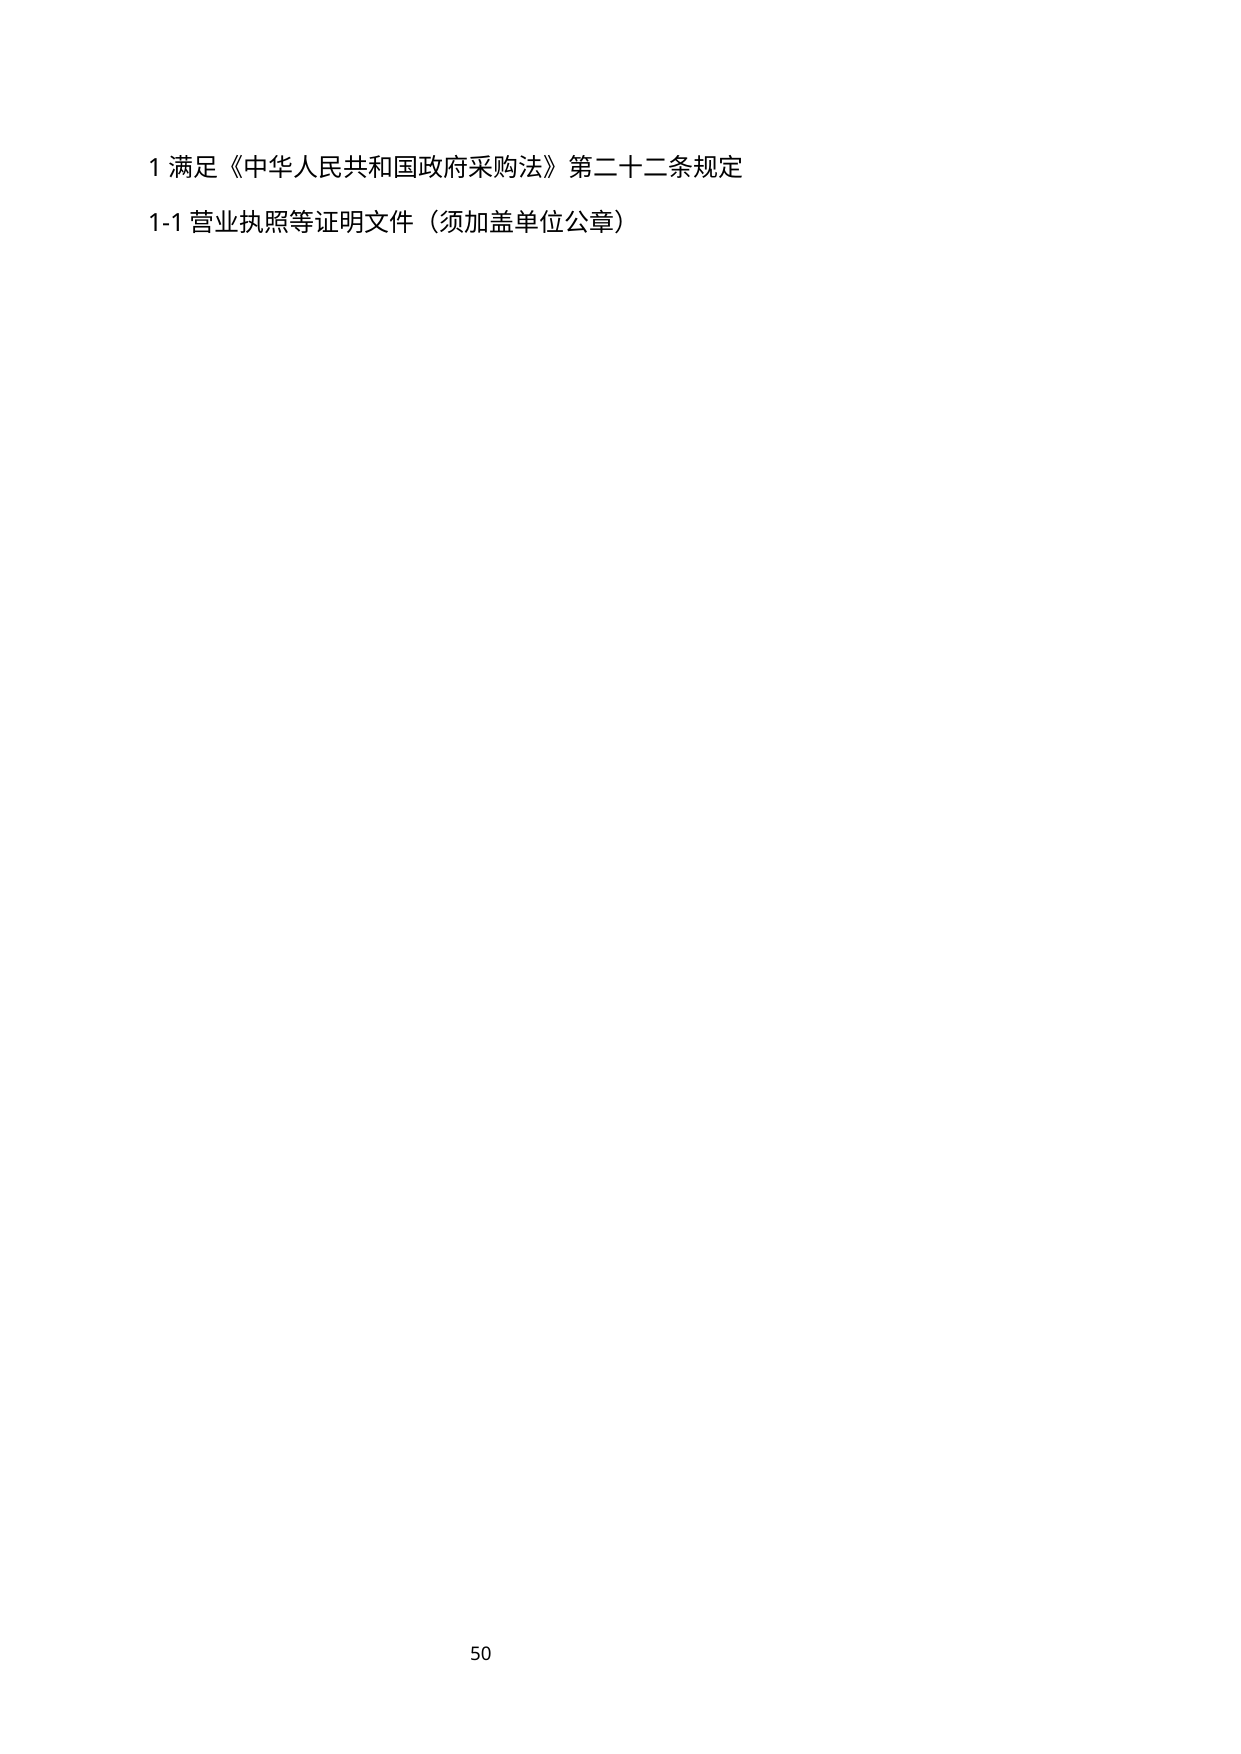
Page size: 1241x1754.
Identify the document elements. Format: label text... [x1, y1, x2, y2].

text 1 满足《中华人民共和国政府采购法》第二十二条规定 [148, 148, 1093, 184]
text 1-1营业执照等证明文件（须加盖单位公章） [148, 202, 1093, 238]
